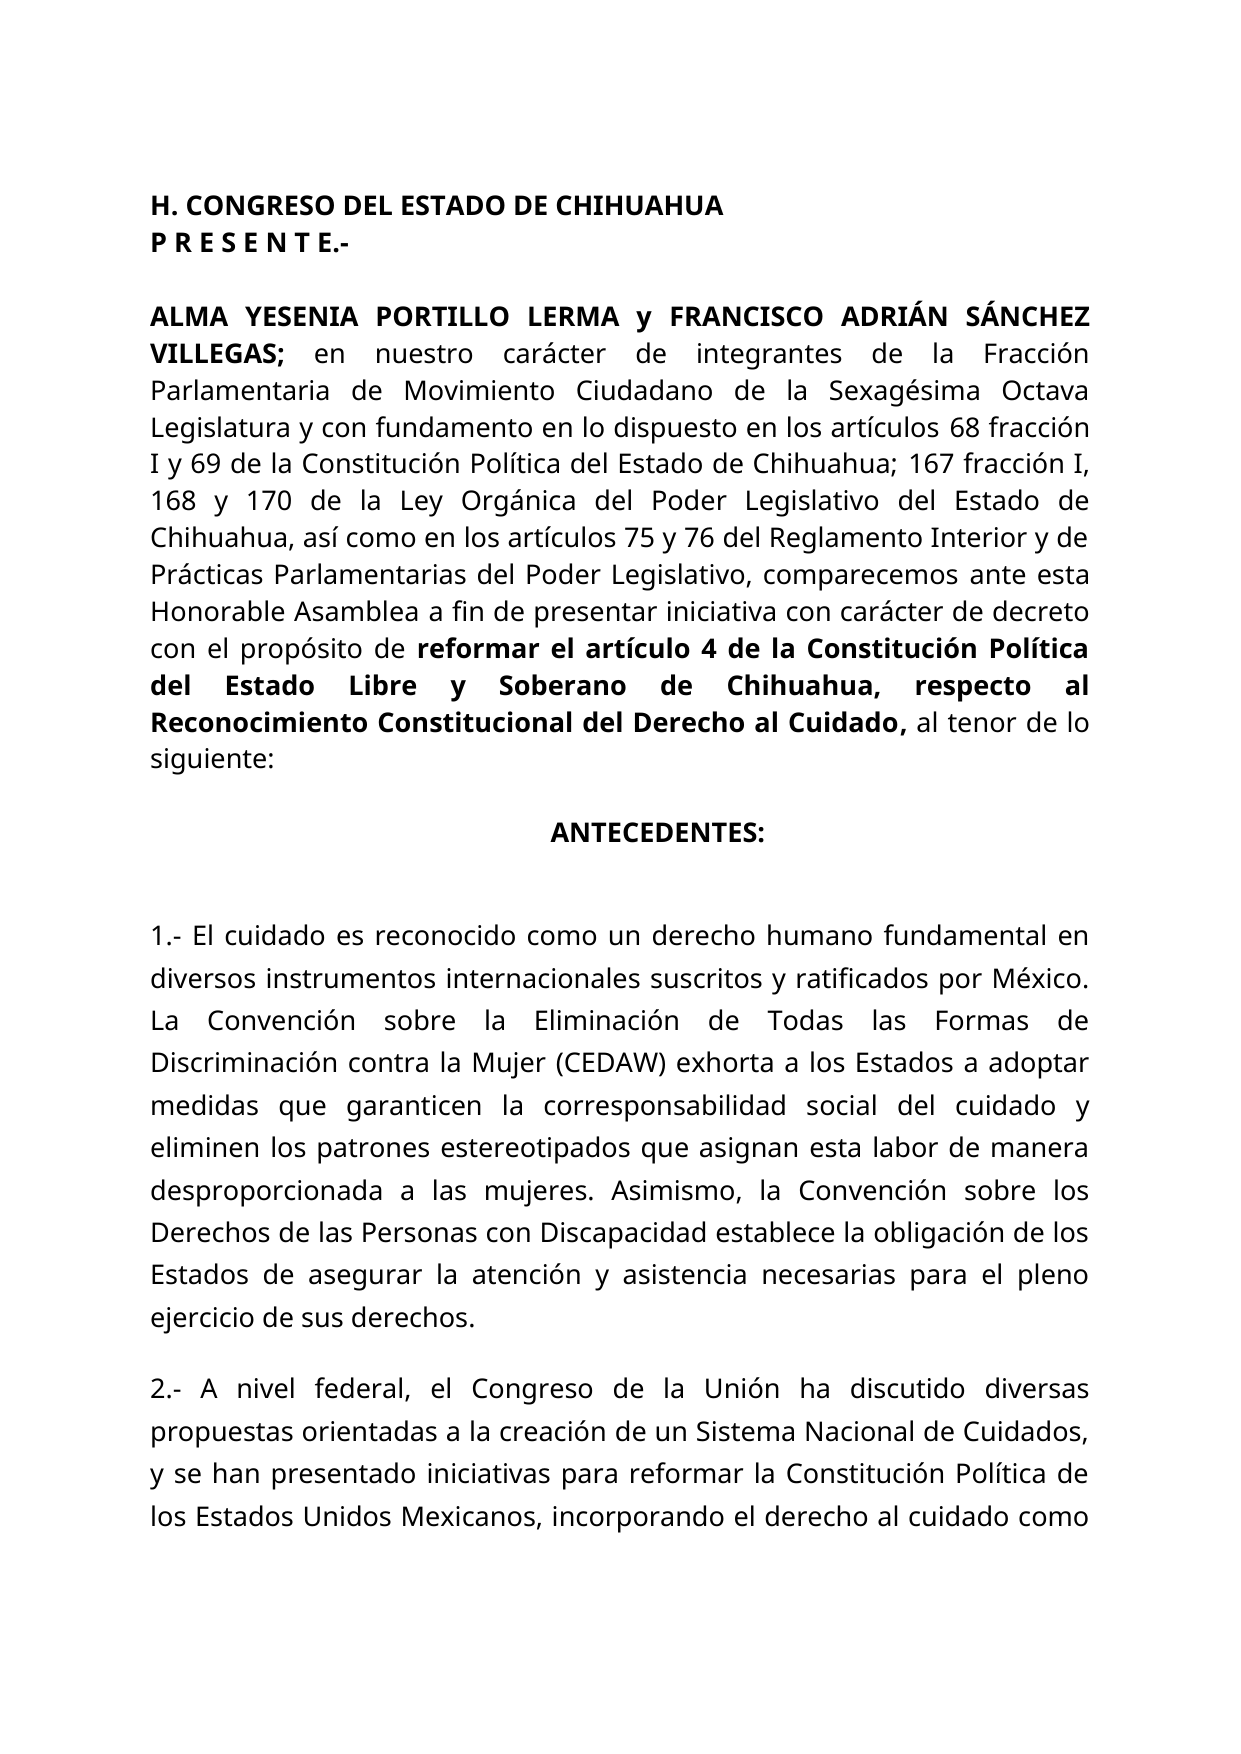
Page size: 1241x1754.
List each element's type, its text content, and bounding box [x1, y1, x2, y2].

text 1.- El cuidado es reconocido como un derecho humano fundamental en diversos instrumentos internacionales suscritos y ratificados por México. La Convención sobre la Eliminación de Todas las Formas de Discriminación contra la Mujer (CEDAW) exhorta a los Estados a adoptar medidas que garanticen la corresponsabilidad social del cuidado y eliminen los patrones estereotipados que asignan esta labor de manera desproporcionada a las mujeres. Asimismo, la Convención sobre los Derechos de las Personas con Discapacidad establece la obligación de los Estados de asegurar la atención y asistencia necesarias para el pleno ejercicio de sus derechos. [150, 917, 1090, 1335]
text ALMA YESENIA PORTILLO LERMA y FRANCISCO ADRIÁN SÁNCHEZ VILLEGAS; en nuestro carácter de integrantes de la Fracción Parlamentaria de Movimiento Ciudadano de la Sexagésima Octava Legislatura y con fundamento en lo dispuesto en los artículos 68 fracción I y 69 de la Constitución Política del Estado de Chihuahua; 167 fracción I, 168 y 170 de la Ley Orgánica del Poder Legislativo del Estado de Chihuahua, así como en los artículos 75 y 76 del Reglamento Interior y de Prácticas Parlamentarias del Poder Legislativo, comparecemos ante esta Honorable Asamblea a fin de presentar iniciativa con carácter de decreto con el propósito de reformar el artículo 4 de la Constitución Política del Estado Libre y Soberano de Chihuahua, respecto al Reconocimiento Constitucional del Derecho al Cuidado, al tenor de lo siguiente: [150, 297, 1090, 777]
text ANTECEDENTES: [150, 814, 1090, 851]
text P R E S E N T E.- [150, 224, 1090, 261]
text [150, 1370, 1090, 1534]
text H. CONGRESO DEL ESTADO DE CHIHUAHUA [150, 187, 1090, 224]
